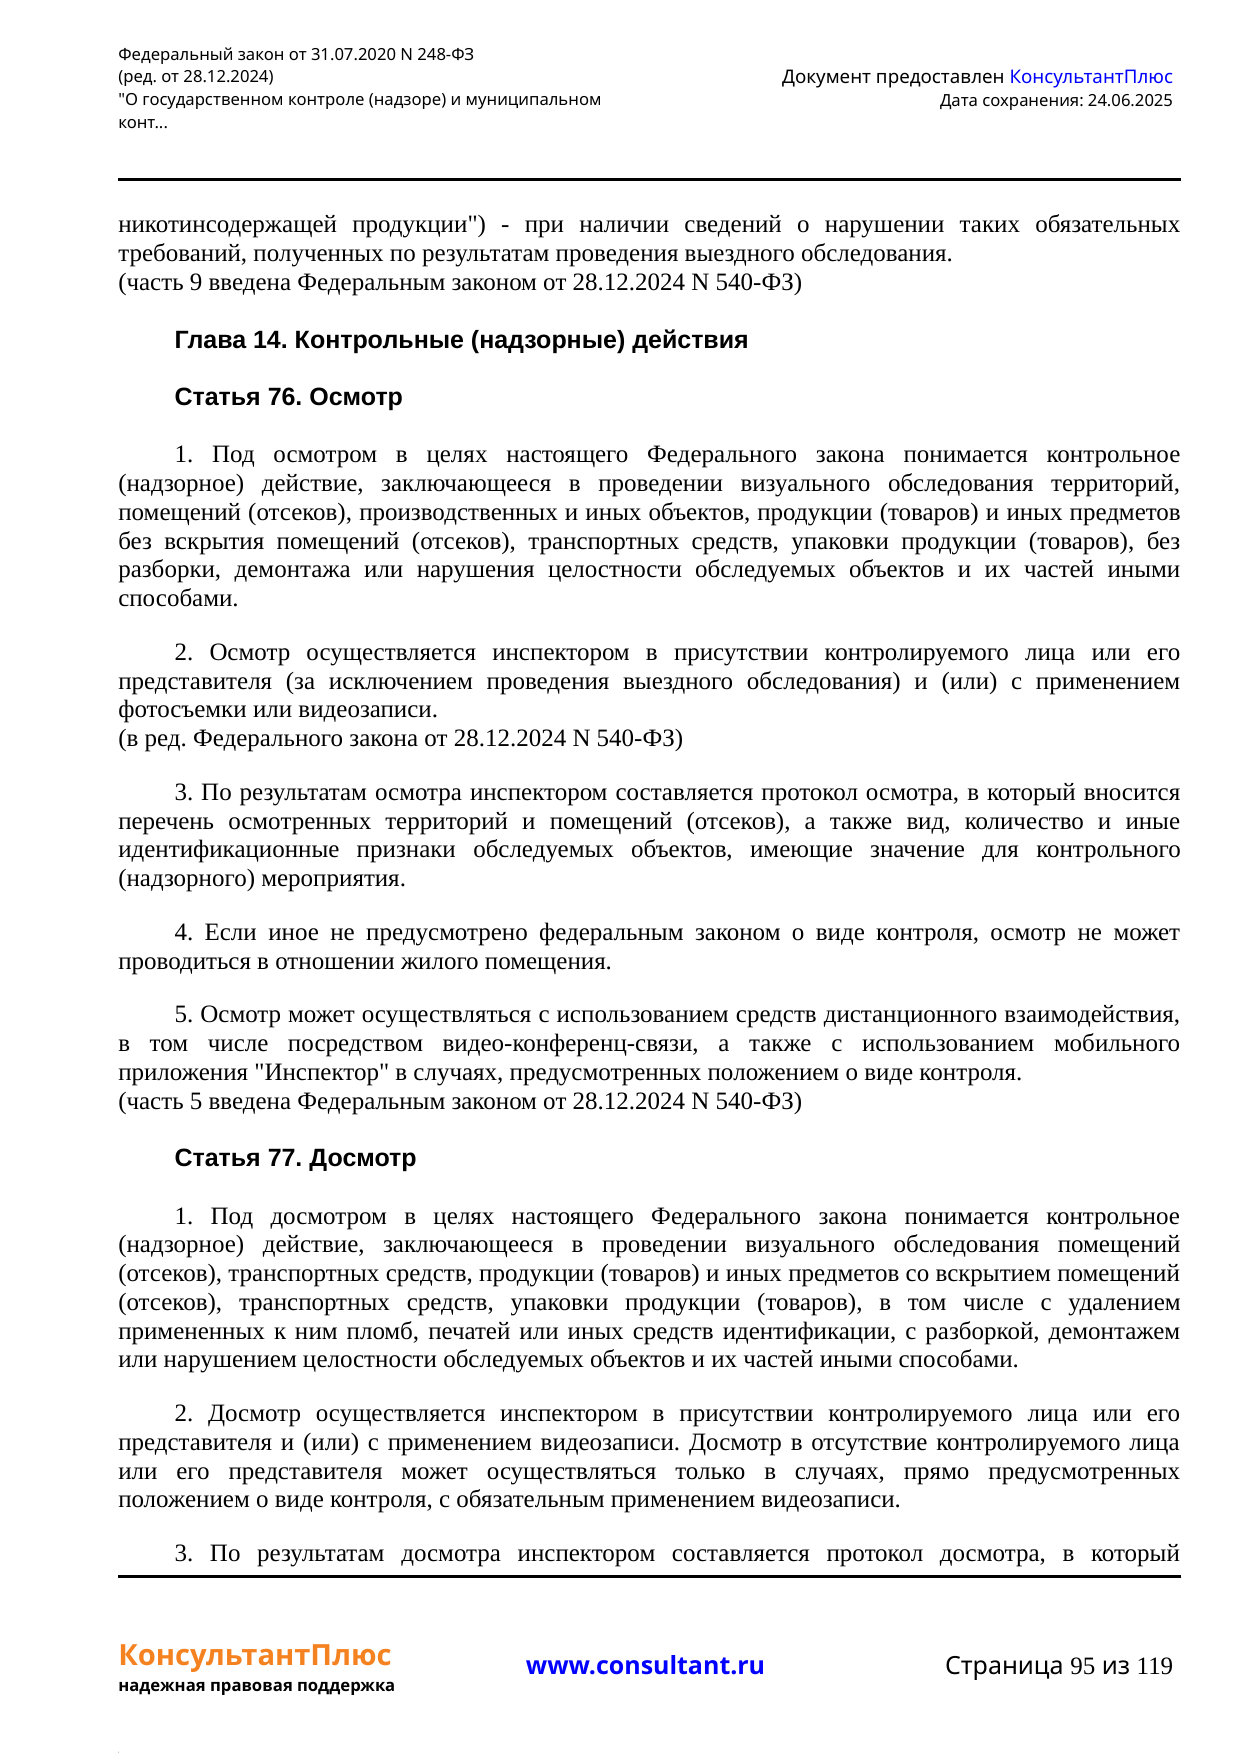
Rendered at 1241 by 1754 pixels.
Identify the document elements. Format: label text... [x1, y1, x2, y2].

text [118, 1538, 1181, 1567]
title Глава 14. Контрольные (надзорные) действия [118, 324, 1181, 353]
text (часть 5 введена Федеральным законом от 28.12.2024 N 540-ФЗ) [118, 1086, 1181, 1114]
text (часть 9 введена Федеральным законом от 28.12.2024 N 540-ФЗ) [118, 267, 1181, 296]
title Статья 77. Досмотр [118, 1143, 1181, 1172]
text (в ред. Федерального закона от 28.12.2024 N 540-ФЗ) [118, 723, 1181, 752]
text 2. Досмотр осуществляется инспектором в присутствии контролируемого лица или его представителя и (или) с применением видеозаписи. Досмотр в отсутствие контролируемого лица или его представителя может осуществляться только в случаях, прямо предусмотренных положением о виде контроля, с обязательным применением видеозаписи. [118, 1398, 1181, 1513]
text 4. Если иное не предусмотрено федеральным законом о виде контроля, осмотр не может проводиться в отношении жилого помещения. [118, 917, 1181, 974]
text 1. Под осмотром в целях настоящего Федерального закона понимается контрольное (надзорное) действие, заключающееся в проведении визуального обследования территорий, помещений (отсеков), производственных и иных объектов, продукции (товаров) и иных предметов без вскрытия помещений (отсеков), транспортных средств, упаковки продукции (товаров), без разборки, демонтажа или нарушения целостности обследуемых объектов и их частей иными способами. [118, 439, 1181, 612]
text 2. Осмотр осуществляется инспектором в присутствии контролируемого лица или его представителя (за исключением проведения выездного обследования) и (или) с применением фотосъемки или видеозаписи. [118, 637, 1181, 723]
title Статья 76. Осмотр [118, 382, 1181, 411]
text 3. По результатам осмотра инспектором составляется протокол осмотра, в который вносится перечень осмотренных территорий и помещений (отсеков), а также вид, количество и иные идентификационные признаки обследуемых объектов, имеющие значение для контрольного (надзорного) мероприятия. [118, 777, 1181, 892]
text 1. Под досмотром в целях настоящего Федерального закона понимается контрольное (надзорное) действие, заключающееся в проведении визуального обследования помещений (отсеков), транспортных средств, продукции (товаров) и иных предметов со вскрытием помещений (отсеков), транспортных средств, упаковки продукции (товаров), в том числе с удалением примененных к ним пломб, печатей или иных средств идентификации, с разборкой, демонтажем или нарушением целостности обследуемых объектов и их частей иными способами. [118, 1201, 1181, 1373]
text 5. Осмотр может осуществляться с использованием средств дистанционного взаимодействия, в том числе посредством видео-конференц-связи, а также с использованием мобильного приложения "Инспектор" в случаях, предусмотренных положением о виде контроля. [118, 999, 1181, 1086]
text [118, 209, 1181, 267]
